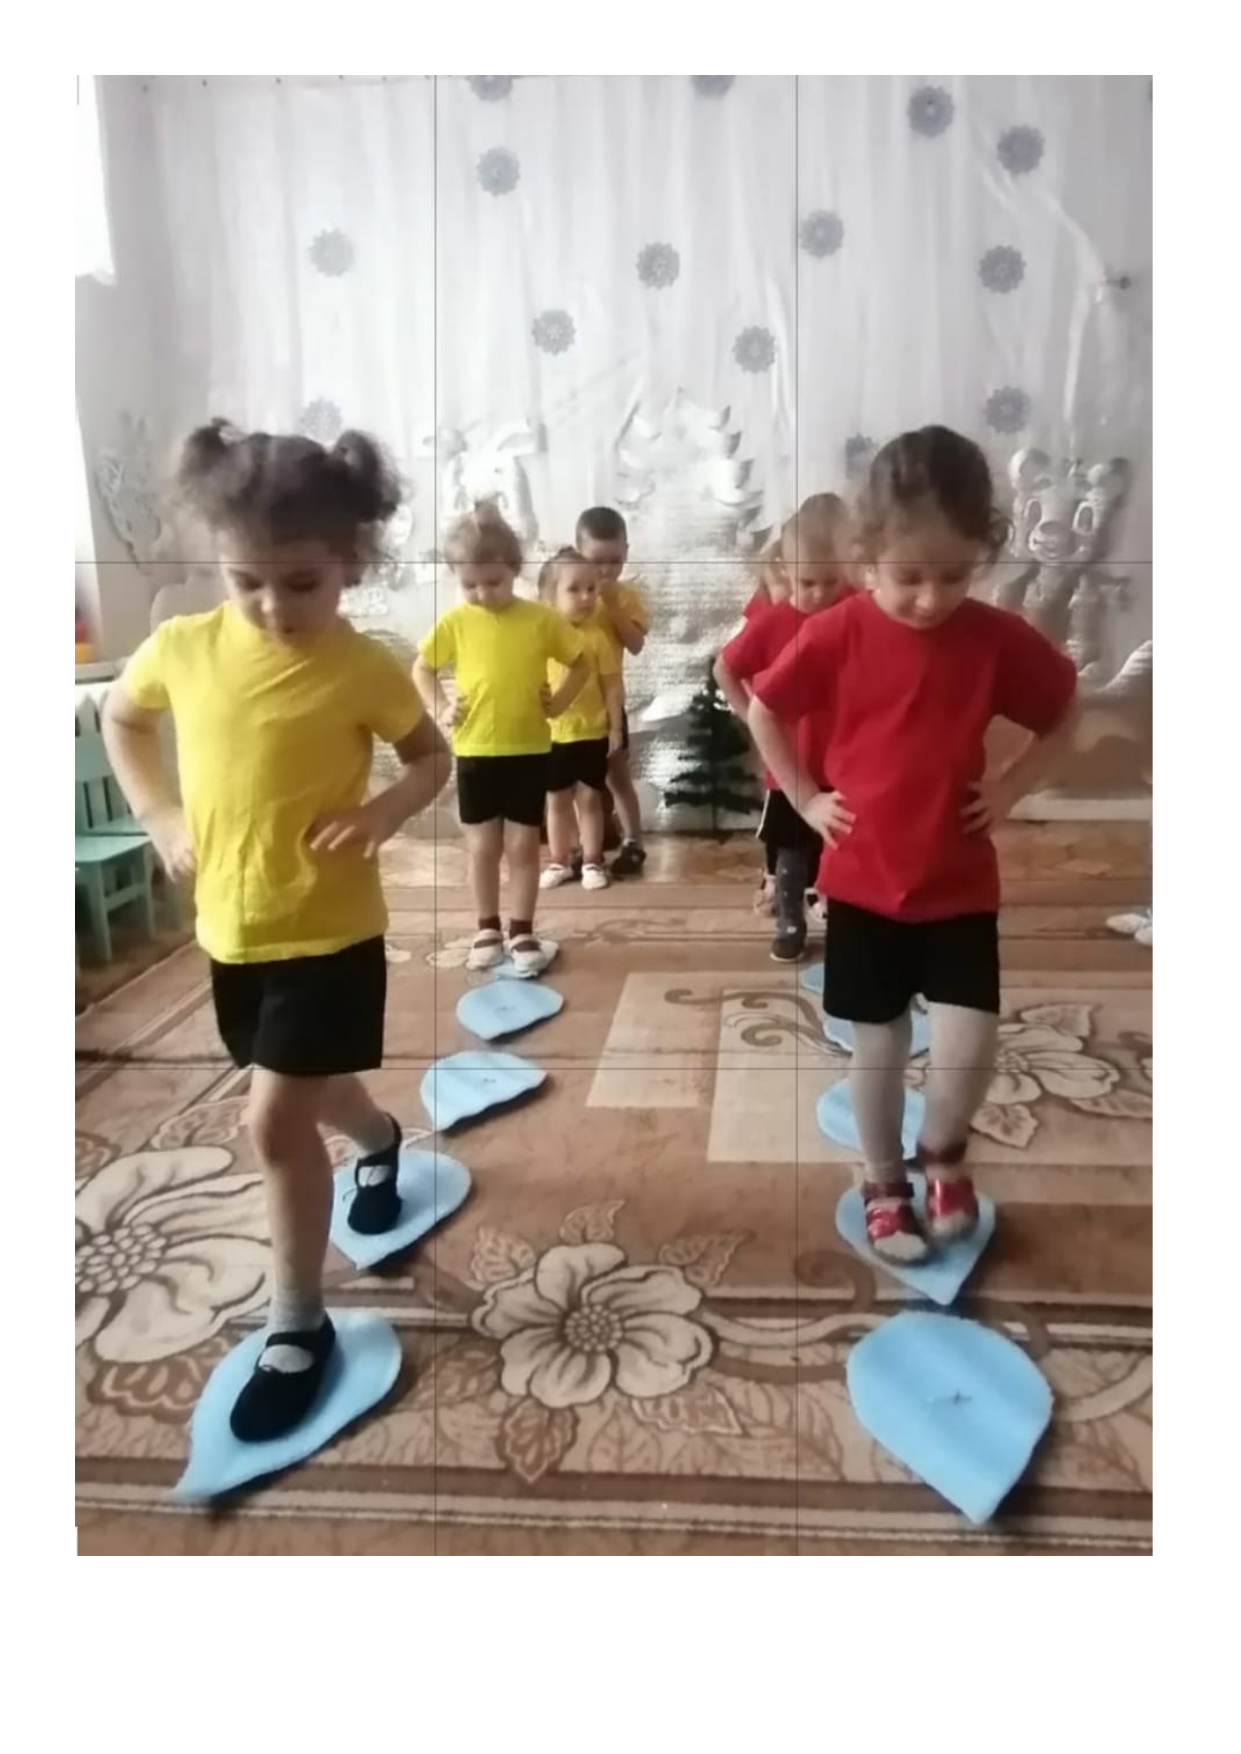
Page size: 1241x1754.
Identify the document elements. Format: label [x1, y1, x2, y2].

picture [75, 75, 1153, 1556]
